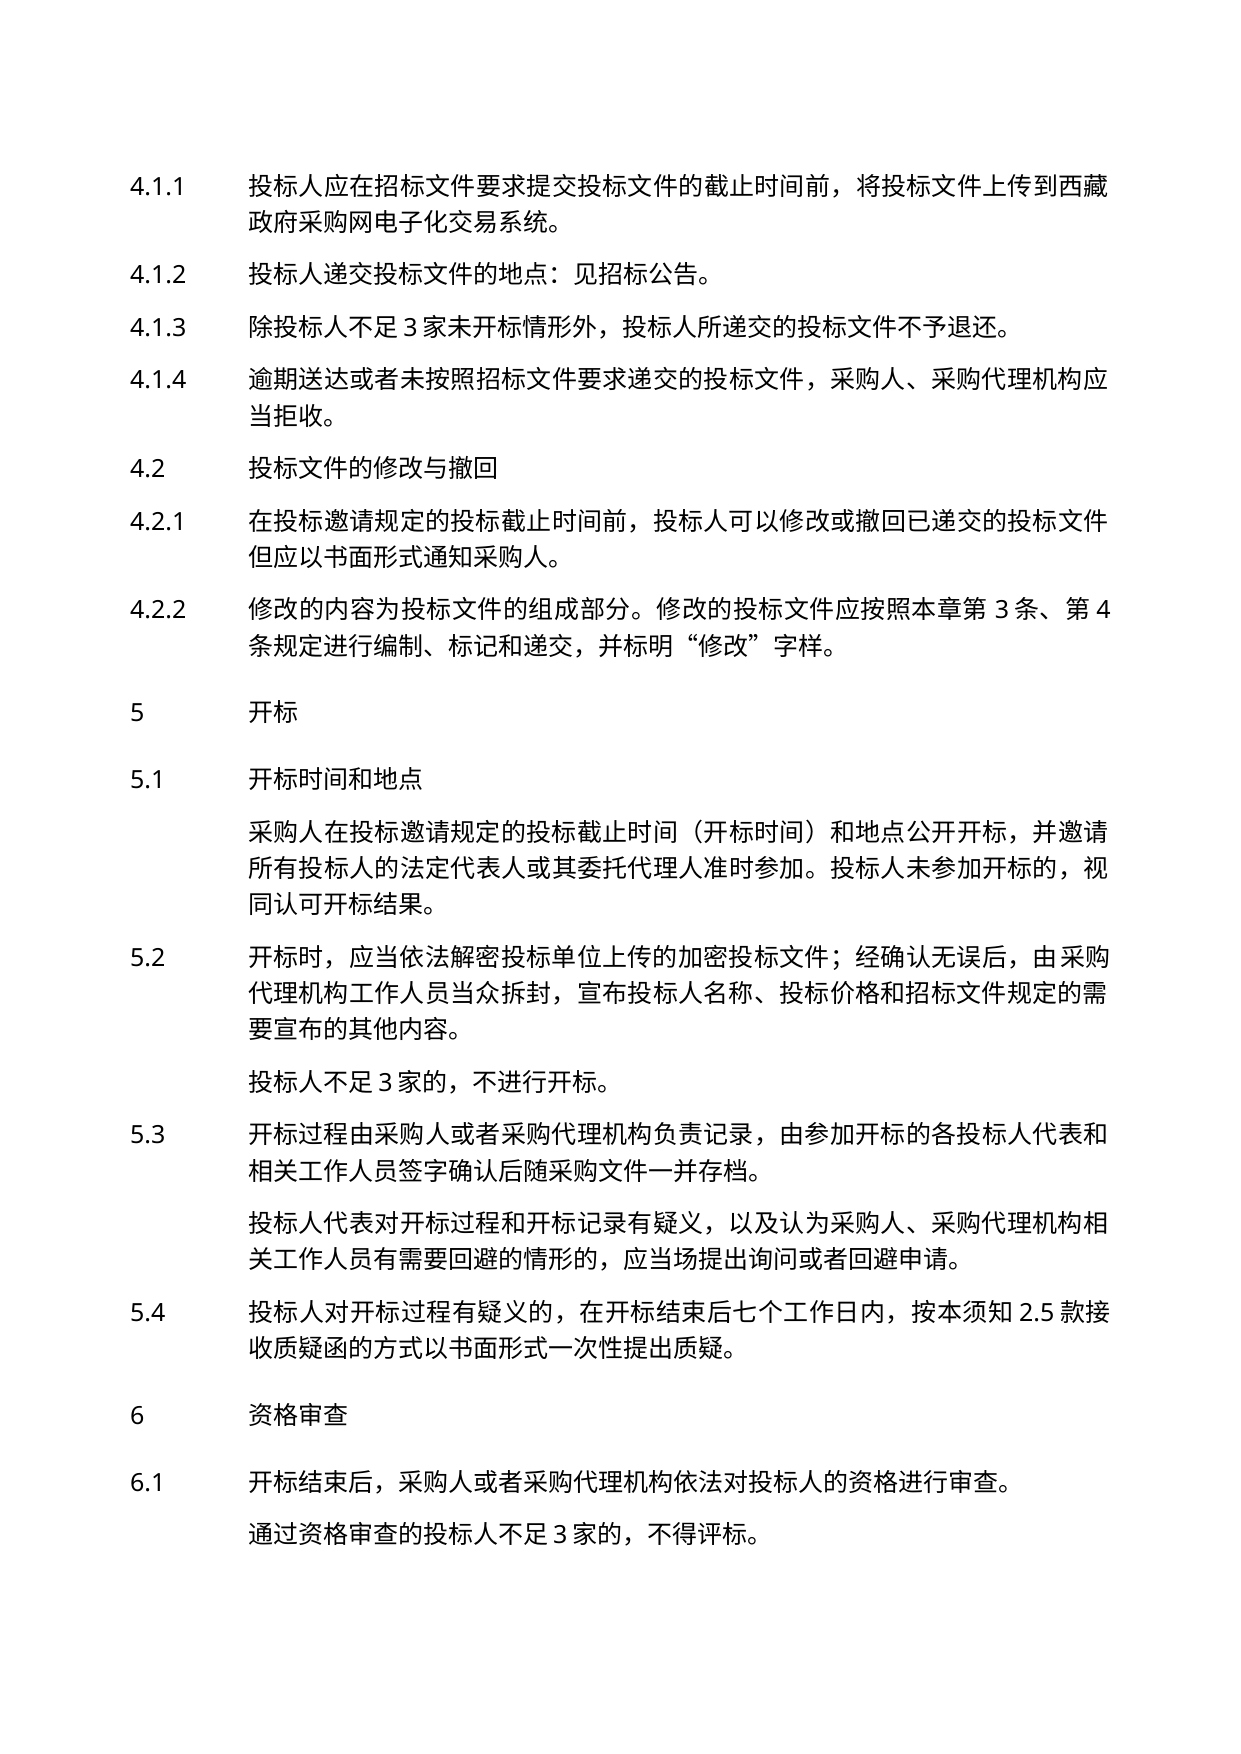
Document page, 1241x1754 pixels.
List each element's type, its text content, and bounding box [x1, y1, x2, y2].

text 通过资格审查的投标人不足3家的，不得评标。 [248, 1515, 1110, 1551]
list 资格审查 [130, 1381, 1110, 1446]
text 采购人在投标邀请规定的投标截止时间（开标时间）和地点公开开标，并邀请所有投标人的法定代表人或其委托代理人准时参加。投标人未参加开标的，视同认可开标结果。 [248, 812, 1110, 921]
list 投标文件的修改与撤回 [130, 448, 1110, 485]
list 投标人应在招标文件要求提交投标文件的截止时间前，将投标文件上传到西藏政府采购网电子化交易系统。 [130, 166, 1110, 238]
list 开标时，应当依法解密投标单位上传的加密投标文件；经确认无误后，由采购代理机构工作人员当众拆封，宣布投标人名称、投标价格和招标文件规定的需要宣布的其他内容。 [130, 937, 1110, 1046]
list 修改的内容为投标文件的组成部分。修改的投标文件应按照本章第3条、第4条规定进行编制、标记和递交，并标明“修改”字样。 [130, 590, 1110, 662]
list 投标人对开标过程有疑义的，在开标结束后七个工作日内，按本须知2.5款接收质疑函的方式以书面形式一次性提出质疑。 [130, 1292, 1110, 1365]
list 开标 [130, 678, 1110, 743]
list 投标人递交投标文件的地点：见招标公告。 [130, 255, 1110, 291]
list 逾期送达或者未按照招标文件要求递交的投标文件，采购人、采购代理机构应当拒收。 [130, 360, 1110, 432]
list 开标时间和地点 [130, 760, 1110, 796]
list 除投标人不足3家未开标情形外，投标人所递交的投标文件不予退还。 [130, 307, 1110, 343]
list 在投标邀请规定的投标截止时间前，投标人可以修改或撤回已递交的投标文件，但应以书面形式通知采购人。 [130, 501, 1110, 573]
list 开标过程由采购人或者采购代理机构负责记录，由参加开标的各投标人代表和相关工作人员签字确认后随采购文件一并存档。 [130, 1115, 1110, 1187]
text 投标人代表对开标过程和开标记录有疑义，以及认为采购人、采购代理机构相关工作人员有需要回避的情形的，应当场提出询问或者回避申请。 [248, 1203, 1110, 1276]
text 投标人不足3家的，不进行开标。 [248, 1062, 1110, 1098]
list 开标结束后，采购人或者采购代理机构依法对投标人的资格进行审查。 [130, 1462, 1110, 1498]
